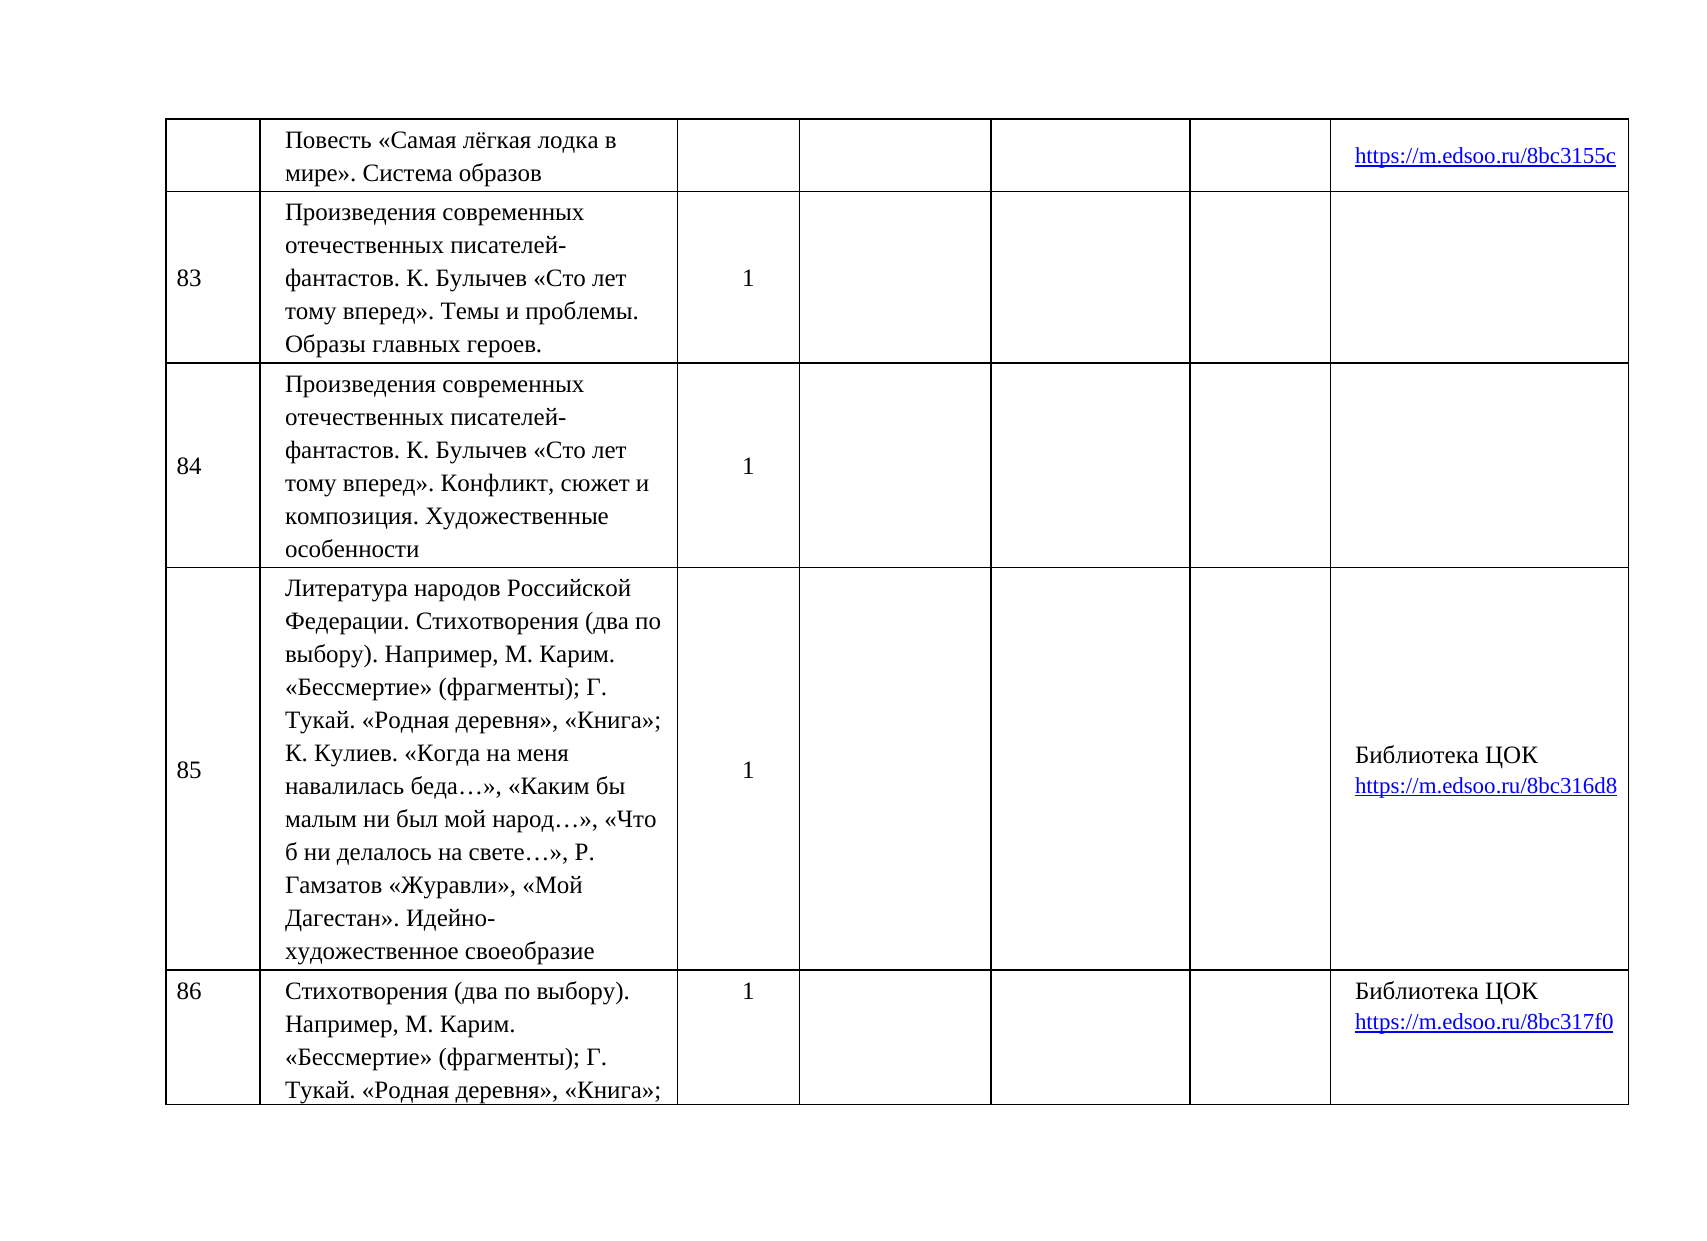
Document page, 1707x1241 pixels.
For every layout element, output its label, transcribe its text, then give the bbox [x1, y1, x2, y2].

table_cell [992, 568, 1189, 969]
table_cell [261, 120, 677, 191]
table_cell [1331, 192, 1628, 362]
table_cell 1 [678, 120, 799, 191]
table_cell [800, 192, 990, 362]
table_cell Библиотека ЦОК https://m.edsoo.ru/8bc316d8 [1331, 568, 1628, 969]
table_cell 83 [167, 192, 259, 362]
table_cell Произведения современных отечественных писателей-фантастов. К. Булычев «Сто лет тому вперед». Темы и проблемы. Образы главных героев. [261, 192, 677, 362]
table_cell [800, 568, 990, 969]
table_cell 85 [167, 568, 259, 969]
table_cell [992, 120, 1189, 191]
table_cell [800, 364, 990, 566]
table_cell [1191, 120, 1330, 191]
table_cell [1331, 120, 1628, 191]
table_cell [1191, 971, 1330, 1104]
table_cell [261, 971, 677, 1104]
table_cell 84 [167, 364, 259, 566]
table_cell 82 [167, 120, 259, 191]
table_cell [1331, 971, 1628, 1104]
table_cell [992, 971, 1189, 1104]
table_cell Литература народов Российской Федерации. Стихотворения (два по выбору). Например, М. Карим. «Бессмертие» (фрагменты); Г. Тукай. «Родная деревня», «Книга»; К. Кулиев. «Когда на меня навалилась беда…», «Каким бы малым ни был мой народ…», «Что б ни делалось на свете…», Р. Гамзатов «Журавли», «Мой Дагестан». Идейно-художественное своеобразие [261, 568, 677, 969]
table_cell 1 [678, 192, 799, 362]
table_cell Произведения современных отечественных писателей-фантастов. К. Булычев «Сто лет тому вперед». Конфликт, сюжет и композиция. Художественные особенности [261, 364, 677, 566]
table_cell [992, 192, 1189, 362]
table_cell 1 [678, 971, 799, 1104]
table_cell [1191, 364, 1330, 566]
table_cell 1 [678, 364, 799, 566]
table_cell [1191, 192, 1330, 362]
table_cell [1331, 364, 1628, 566]
table_cell [992, 364, 1189, 566]
table_cell 86 [167, 971, 259, 1104]
table_cell 1 [678, 568, 799, 969]
table_cell [1191, 568, 1330, 969]
table_cell [800, 120, 990, 191]
table_cell [800, 971, 990, 1104]
